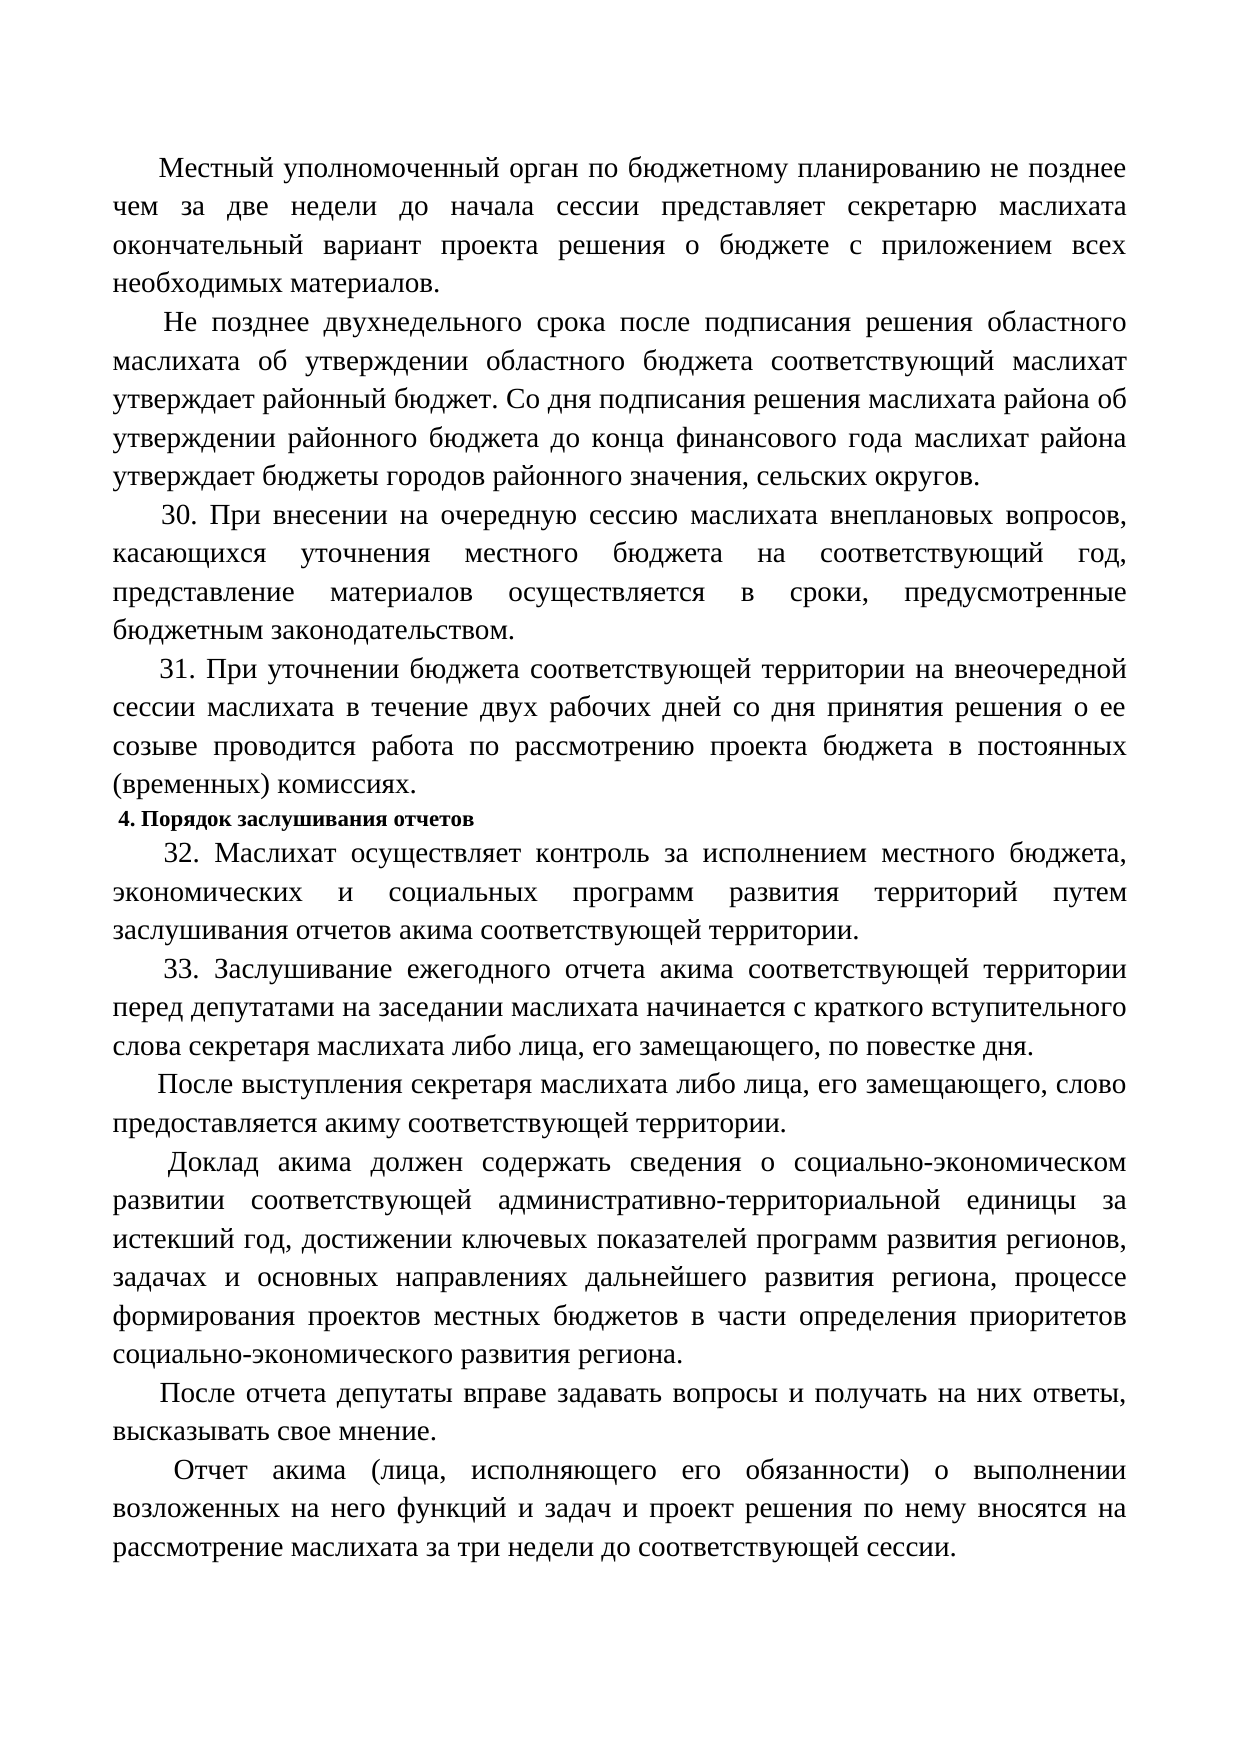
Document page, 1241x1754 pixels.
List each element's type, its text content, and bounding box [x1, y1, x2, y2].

text 31. При уточнении бюджета соответствующей территории на внеочередной сессии маслихата в течение двух рабочих дней со дня принятия решения о ее созыве проводится работа по рассмотрению проекта бюджета в постоянных (временных) комиссиях. [112, 651, 1128, 800]
text 30. При внесении на очередную сессию маслихата внеплановых вопросов, касающихся уточнения местного бюджета на соответствующий год, представление материалов осуществляется в сроки, предусмотренные бюджетным законодательством. [112, 497, 1128, 646]
text Доклад акима должен содержать сведения о социально-экономическом развитии соответствующей административно-территориальной единицы за истекший год, достижении ключевых показателей программ развития регионов, задачах и основных направлениях дальнейшего развития региона, процессе формирования проектов местных бюджетов в части определения приоритетов социально-экономического развития региона. [112, 1144, 1128, 1370]
text 32. Маслихат осуществляет контроль за исполнением местного бюджета, экономических и социальных программ развития территорий путем заслушивания отчетов акима соответствующей территории. [112, 835, 1128, 946]
text После выступления секретаря маслихата либо лица, его замещающего, слово предоставляется акиму соответствующей территории. [112, 1067, 1128, 1139]
text Не позднее двухнедельного срока после подписания решения областного маслихата об утверждении областного бюджета соответствующий маслихат утверждает районный бюджет. Со дня подписания решения маслихата района об утверждении районного бюджета до конца финансового года маслихат района утверждает бюджеты городов районного значения, сельских округов. [112, 304, 1128, 492]
text После отчета депутаты вправе задавать вопросы и получать на них ответы, высказывать свое мнение. [112, 1375, 1128, 1447]
text Отчет акима (лица, исполняющего его обязанности) о выполнении возложенных на него функций и задач и проект решения по нему вносятся на рассмотрение маслихата за три недели до соответствующей сессии. [112, 1452, 1128, 1563]
text Местный уполномоченный орган по бюджетному планированию не позднее чем за две недели до начала сессии представляет секретарю маслихата окончательный вариант проекта решения о бюджете с приложением всех необходимых материалов. [112, 150, 1128, 299]
text 4. Порядок заслушивания отчетов [112, 805, 1128, 832]
text 33. Заслушивание ежегодного отчета акима соответствующей территории перед депутатами на заседании маслихата начинается с краткого вступительного слова секретаря маслихата либо лица, его замещающего, по повестке дня. [112, 951, 1128, 1062]
